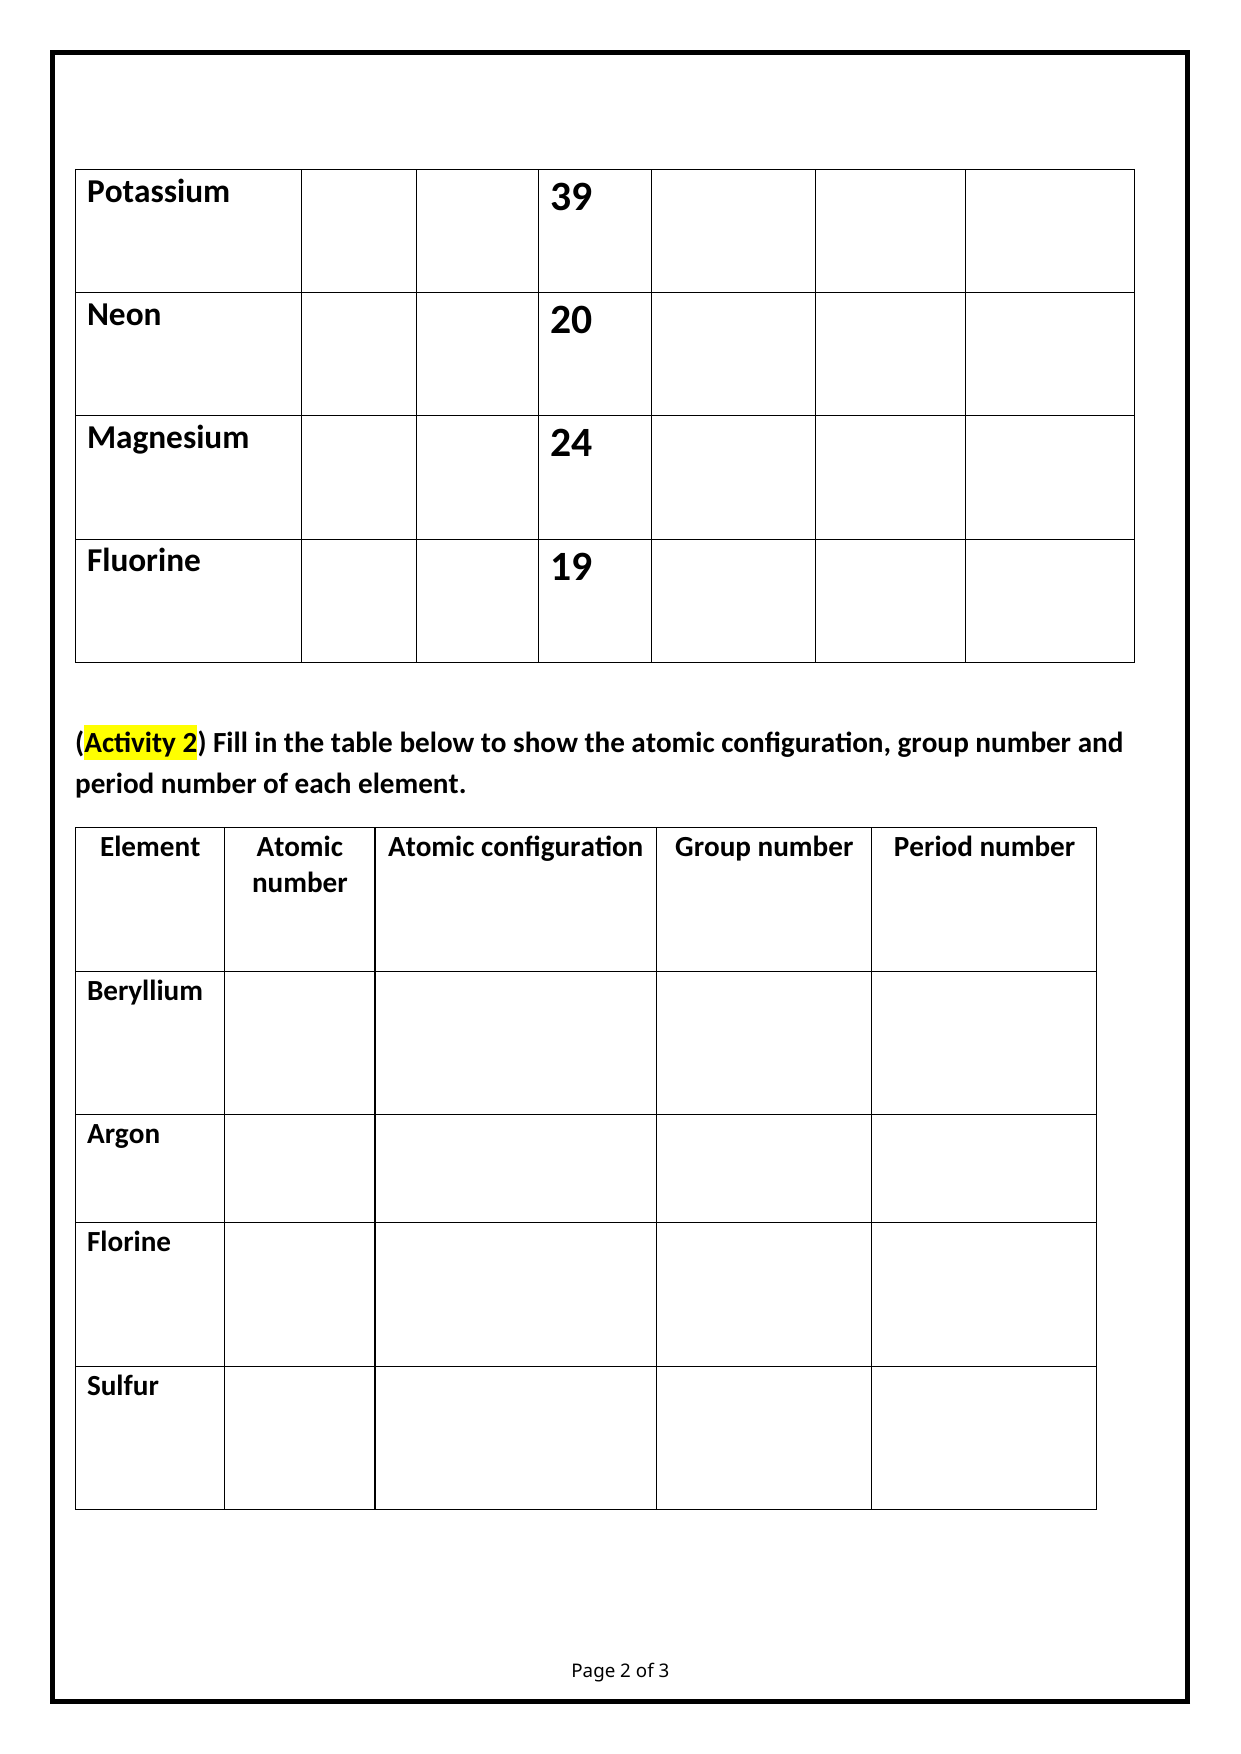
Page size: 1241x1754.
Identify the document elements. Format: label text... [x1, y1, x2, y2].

table_cell [657, 972, 871, 1114]
table_header Element [76, 828, 224, 971]
table_cell [417, 416, 538, 538]
table_cell [225, 1115, 374, 1222]
table_cell [376, 1367, 656, 1509]
table_cell [652, 416, 815, 538]
table_header Atomic number [225, 828, 374, 971]
table_cell [872, 972, 1096, 1114]
table_cell [872, 1367, 1096, 1509]
table_cell Florine [76, 1223, 224, 1366]
table_header Atomic configuration [376, 828, 656, 971]
table_cell 24 [539, 416, 651, 538]
table_cell Argon [76, 1115, 224, 1222]
table_cell [966, 293, 1134, 415]
table_cell 39 [539, 170, 651, 292]
table_cell [816, 540, 965, 662]
table_cell [417, 170, 538, 292]
table_cell [302, 416, 416, 538]
table_cell [652, 540, 815, 662]
table_cell Neon [76, 293, 301, 415]
table_header Period number [872, 828, 1096, 971]
table_cell [376, 1223, 656, 1366]
table_cell [816, 416, 965, 538]
table_cell [657, 1115, 871, 1222]
table_cell [966, 416, 1134, 538]
table_cell 19 [539, 540, 651, 662]
table_cell Beryllium [76, 972, 224, 1114]
table_cell [417, 293, 538, 415]
table_cell [966, 170, 1134, 292]
table_cell [376, 972, 656, 1114]
table_cell [376, 1115, 656, 1222]
table_header Group number [657, 828, 871, 971]
table_cell [225, 1367, 374, 1509]
table_cell Sulfur [76, 1367, 224, 1509]
table_cell Magnesium [76, 416, 301, 538]
table_cell [302, 170, 416, 292]
table_cell 20 [539, 293, 651, 415]
table_cell Fluorine [76, 540, 301, 662]
table_cell [657, 1223, 871, 1366]
table_cell Potassium [76, 170, 301, 292]
table_cell [872, 1115, 1096, 1222]
table_cell [225, 972, 374, 1114]
table_cell [816, 170, 965, 292]
table_cell [302, 540, 416, 662]
text (Activity 2) Fill in the table below to show the atomic configuration, group number and period number of each element. [75, 724, 1165, 801]
table_cell [417, 540, 538, 662]
table_cell [657, 1367, 871, 1509]
table_cell [652, 293, 815, 415]
table_cell [225, 1223, 374, 1366]
table_cell [302, 293, 416, 415]
table_cell [816, 293, 965, 415]
table_cell [652, 170, 815, 292]
table_cell [872, 1223, 1096, 1366]
table_cell [966, 540, 1134, 662]
